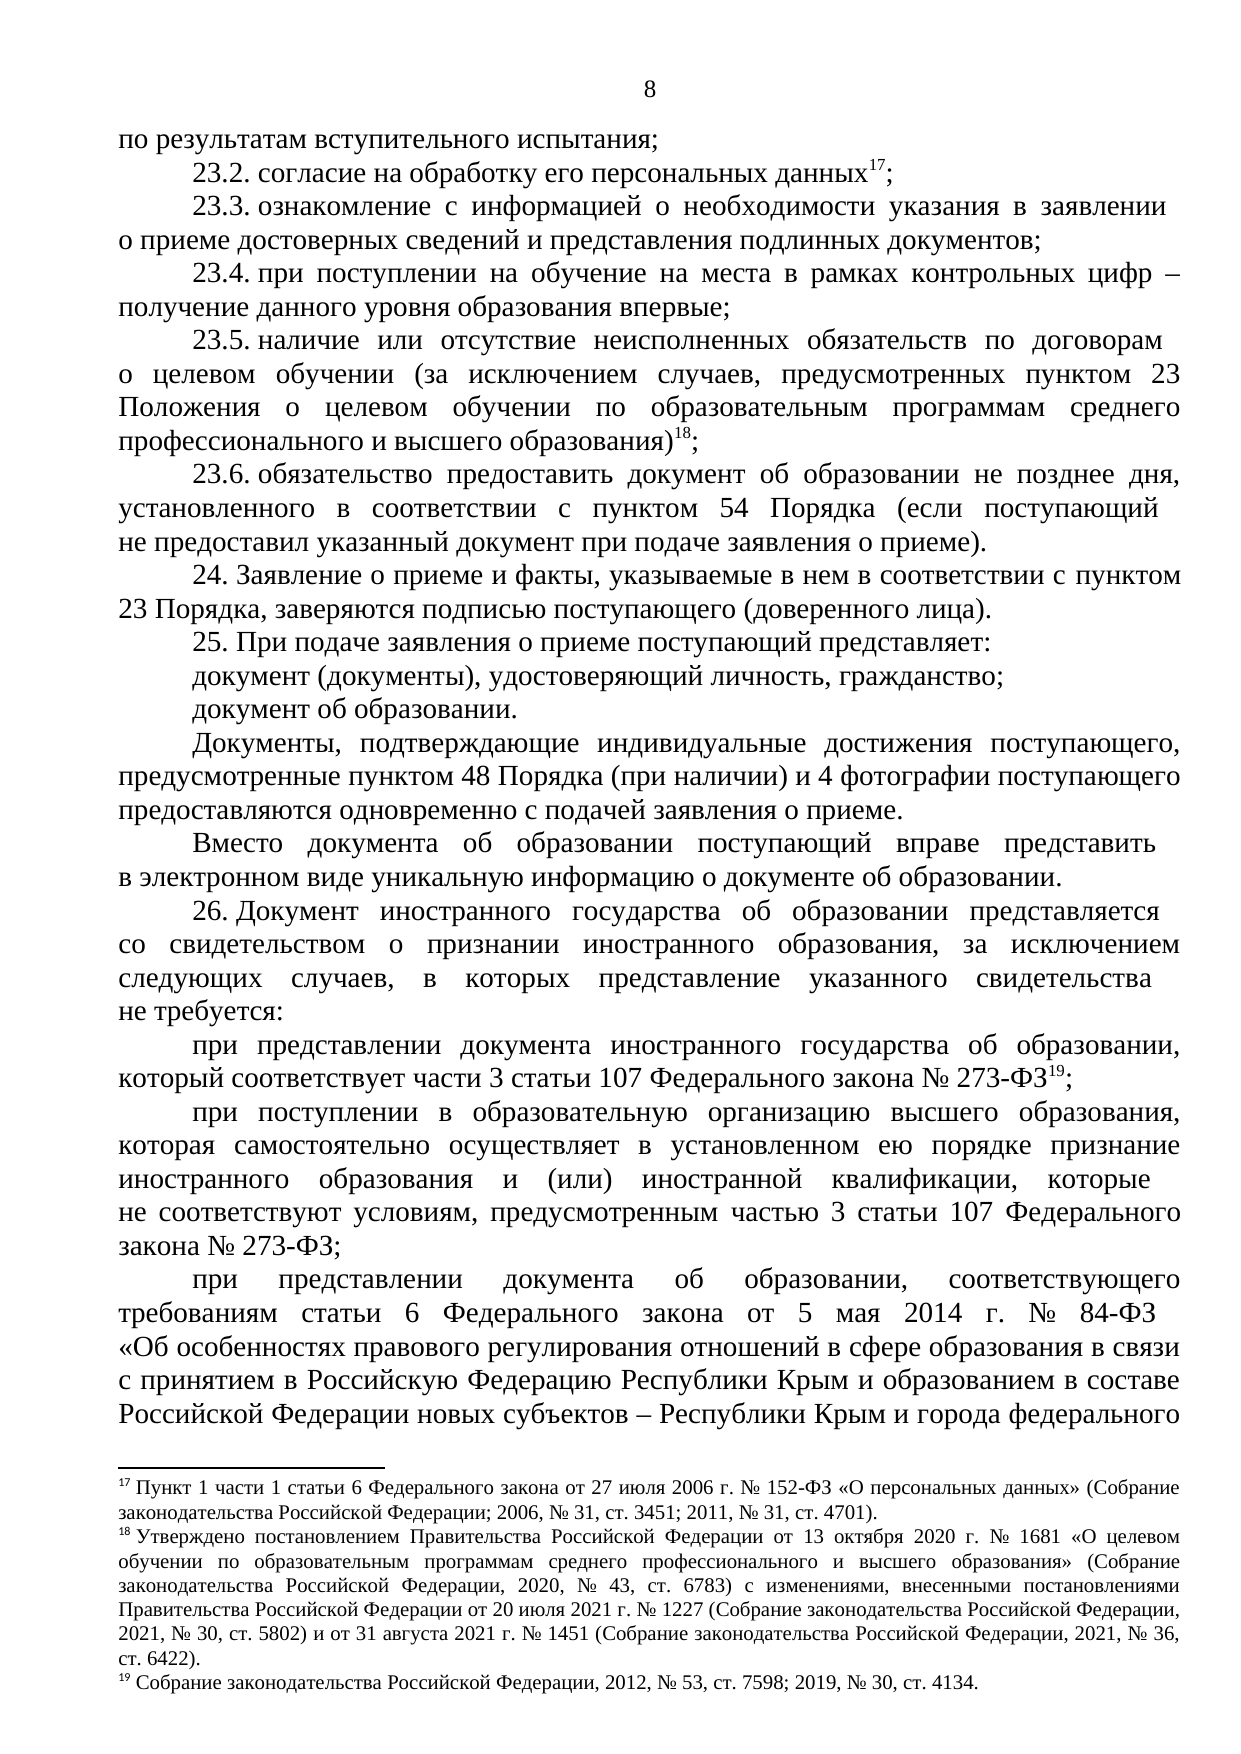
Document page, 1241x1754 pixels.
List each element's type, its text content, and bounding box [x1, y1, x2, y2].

text 23.4. при поступлении на обучение на места в рамках контрольных цифр – получение данного уровня образования впервые; [118, 255, 1181, 322]
text 24. Заявление о приеме и факты, указываемые в нем в соответствии с пунктом 23 Порядка, заверяются подписью поступающего (доверенного лица). [118, 557, 1181, 624]
text 23.2. согласие на обработку его персональных данных; [118, 155, 1181, 188]
text 23.5. наличие или отсутствие неисполненных обязательств по договорам о целевом обучении (за исключением случаев, предусмотренных пунктом 23 Положения о целевом обучении по образовательным программам среднего профессионального и высшего образования); [118, 322, 1181, 457]
text Документы, подтверждающие индивидуальные достижения поступающего, предусмотренные пунктом 48 Порядка (при наличии) и 4 фотографии поступающего предоставляются одновременно с подачей заявления о приеме. [118, 725, 1181, 826]
text 25. При подаче заявления о приеме поступающий представляет: [118, 624, 1181, 658]
text 26. Документ иностранного государства об образовании представляется со свидетельством о признании иностранного образования, за исключением следующих случаев, в которых представление указанного свидетельства не требуется: [118, 893, 1181, 1027]
text 23.3. ознакомление с информацией о необходимости указания в заявлении о приеме достоверных сведений и представления подлинных документов; [118, 188, 1181, 255]
text Вместо документа об образовании поступающий вправе представить в электронном виде уникальную информацию о документе об образовании. [118, 826, 1181, 893]
text документ об образовании. [118, 691, 1181, 725]
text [118, 1262, 1181, 1429]
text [118, 121, 1181, 155]
text 23.6. обязательство предоставить документ об образовании не позднее дня, установленного в соответствии с пунктом 54 Порядка (если поступающий не предоставил указанный документ при подаче заявления о приеме). [118, 457, 1181, 557]
text при поступлении в образовательную организацию высшего образования, которая самостоятельно осуществляет в установленном ею порядке признание иностранного образования и (или) иностранной квалификации, которые не соответствуют условиям, предусмотренным частью 3 статьи 107 Федерального закона № 273-ФЗ; [118, 1094, 1181, 1262]
text документ (документы), удостоверяющий личность, гражданство; [118, 658, 1181, 691]
text при представлении документа иностранного государства об образовании, который соответствует части 3 статьи 107 Федерального закона № 273-ФЗ; [118, 1027, 1181, 1094]
